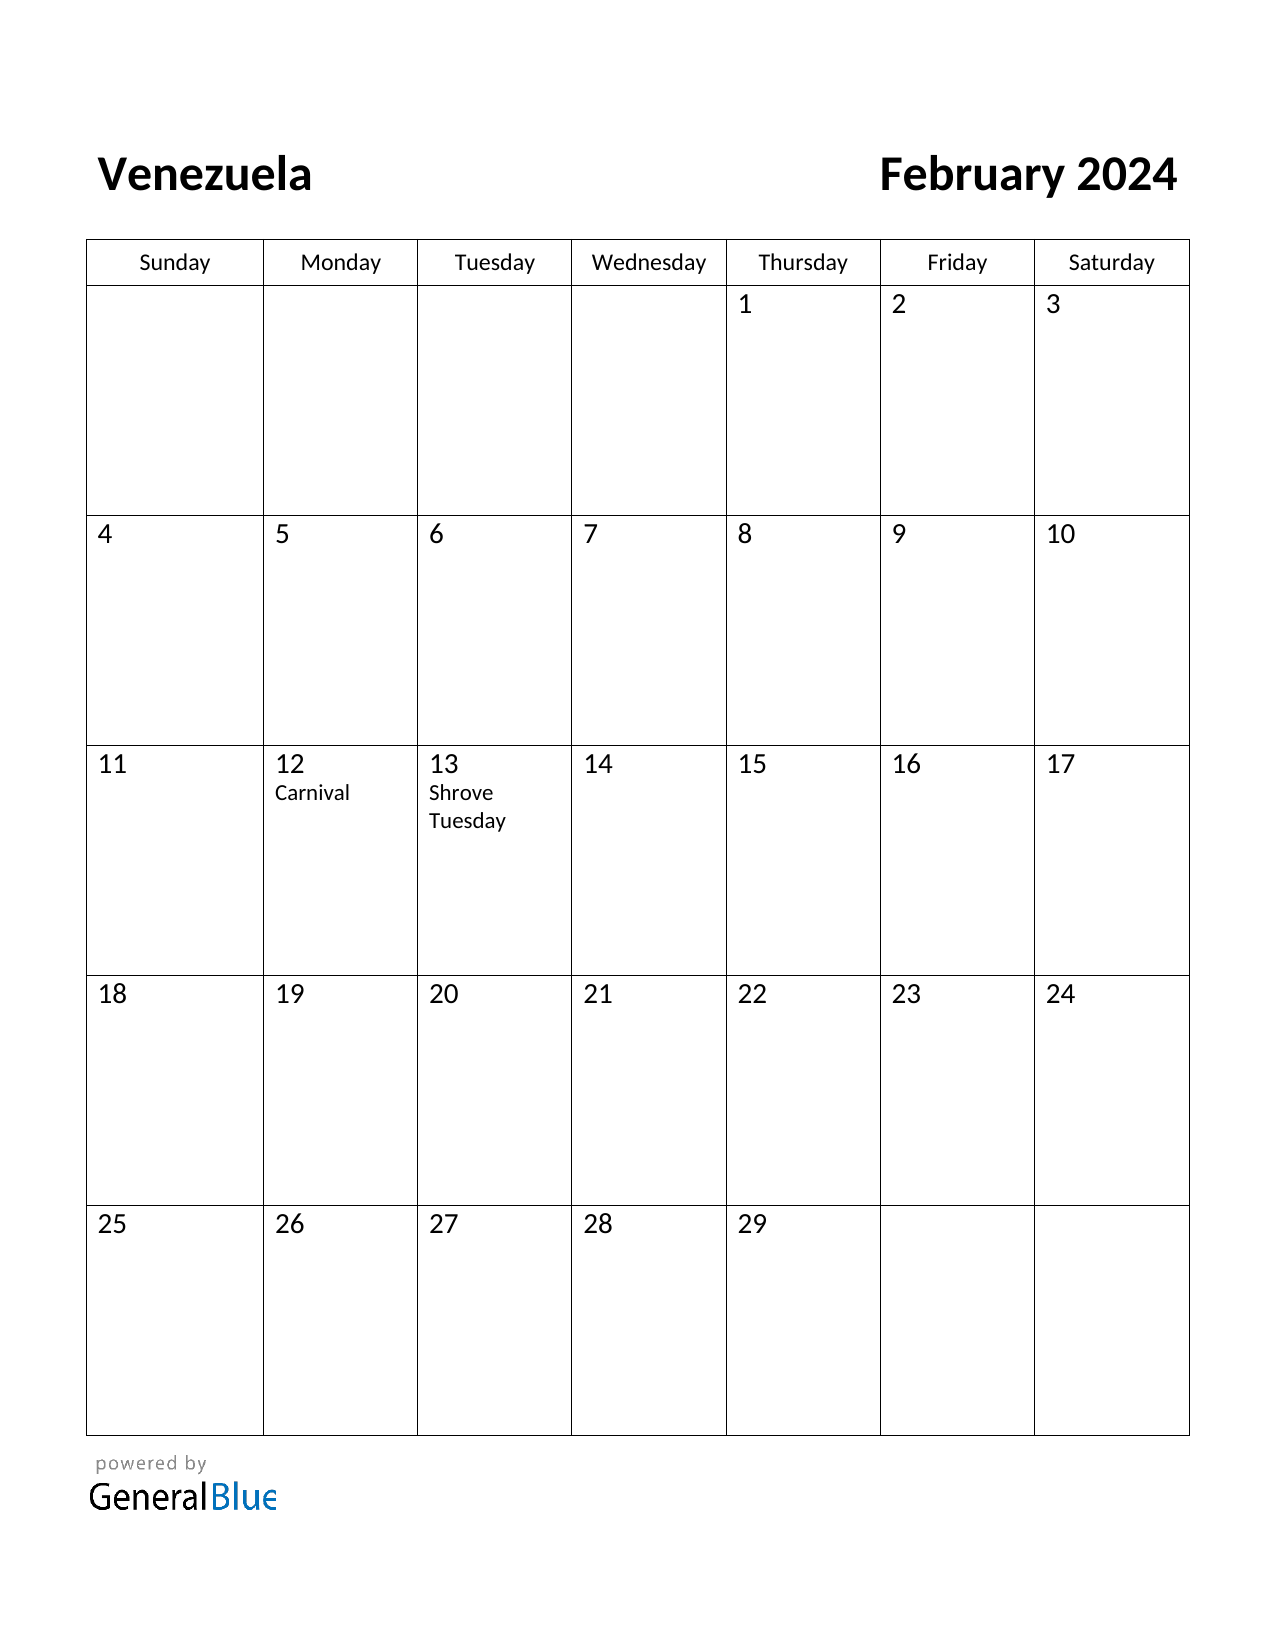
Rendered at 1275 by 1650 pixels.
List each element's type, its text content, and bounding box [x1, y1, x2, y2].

table_cell 9 [881, 516, 1034, 548]
table_cell [572, 1238, 726, 1434]
table_cell 23 [881, 976, 1034, 1008]
table_cell [418, 1238, 571, 1434]
table_cell [881, 1206, 1034, 1238]
table_cell 18 [87, 976, 263, 1008]
table_cell Thursday [727, 240, 880, 284]
table_cell [1035, 1206, 1189, 1238]
table_cell Tuesday [418, 240, 571, 284]
table_cell [1035, 1008, 1189, 1204]
table_cell [727, 1008, 880, 1204]
table_cell 1 [727, 286, 880, 318]
table_cell [87, 318, 263, 514]
table_cell [572, 318, 726, 514]
table_cell [1035, 318, 1189, 514]
table_cell 29 [727, 1206, 880, 1238]
table_cell 11 [87, 746, 263, 778]
table_cell 10 [1035, 516, 1189, 548]
table_cell [1035, 1238, 1189, 1434]
picture [88, 1452, 276, 1515]
table_cell Monday [264, 240, 417, 284]
table_cell [264, 286, 417, 318]
table_cell [881, 548, 1034, 744]
table_cell 7 [572, 516, 726, 548]
table_cell [264, 548, 417, 744]
table_cell 22 [727, 976, 880, 1008]
table_cell 25 [87, 1206, 263, 1238]
table_cell 14 [572, 746, 726, 778]
table_cell 26 [264, 1206, 417, 1238]
table_cell 2 [881, 286, 1034, 318]
table_cell Saturday [1035, 240, 1189, 284]
table_cell 6 [418, 516, 571, 548]
table_cell [727, 778, 880, 974]
table_cell Shrove Tuesday [418, 778, 571, 974]
table_cell [881, 1008, 1034, 1204]
table_cell 15 [727, 746, 880, 778]
table_cell 27 [418, 1206, 571, 1238]
table_cell [572, 286, 726, 318]
table_header February 2024 [572, 105, 1189, 239]
table_cell [87, 548, 263, 744]
table_cell [418, 286, 571, 318]
table_cell 3 [1035, 286, 1189, 318]
table_cell 4 [87, 516, 263, 548]
table_cell [572, 778, 726, 974]
table_cell [86, 1436, 1189, 1534]
table_cell Carnival [264, 778, 417, 974]
table_cell [727, 1238, 880, 1434]
table_cell 20 [418, 976, 571, 1008]
table_cell [1035, 778, 1189, 974]
table_cell 16 [881, 746, 1034, 778]
table_cell 13 [418, 746, 571, 778]
table_cell Wednesday [572, 240, 726, 284]
table_cell [727, 548, 880, 744]
table_cell 28 [572, 1206, 726, 1238]
table_cell Sunday [87, 240, 263, 284]
table_cell [727, 318, 880, 514]
table_cell [87, 1238, 263, 1434]
table_cell Friday [881, 240, 1034, 284]
table_cell [264, 318, 417, 514]
table_cell 19 [264, 976, 417, 1008]
table_cell 8 [727, 516, 880, 548]
table_cell 5 [264, 516, 417, 548]
table_cell [881, 778, 1034, 974]
table_cell 17 [1035, 746, 1189, 778]
table_cell [418, 1008, 571, 1204]
table_cell [264, 1238, 417, 1434]
table_cell [572, 548, 726, 744]
table_cell [572, 1008, 726, 1204]
table_cell [264, 1008, 417, 1204]
table_cell 24 [1035, 976, 1189, 1008]
table_cell [881, 318, 1034, 514]
table_cell [87, 286, 263, 318]
table_cell [418, 318, 571, 514]
table_cell [1035, 548, 1189, 744]
table_header Venezuela [86, 105, 572, 239]
table_cell 12 [264, 746, 417, 778]
table_cell [418, 548, 571, 744]
table_cell [881, 1238, 1034, 1434]
table_cell [87, 1008, 263, 1204]
table_cell 21 [572, 976, 726, 1008]
table_cell [87, 778, 263, 974]
